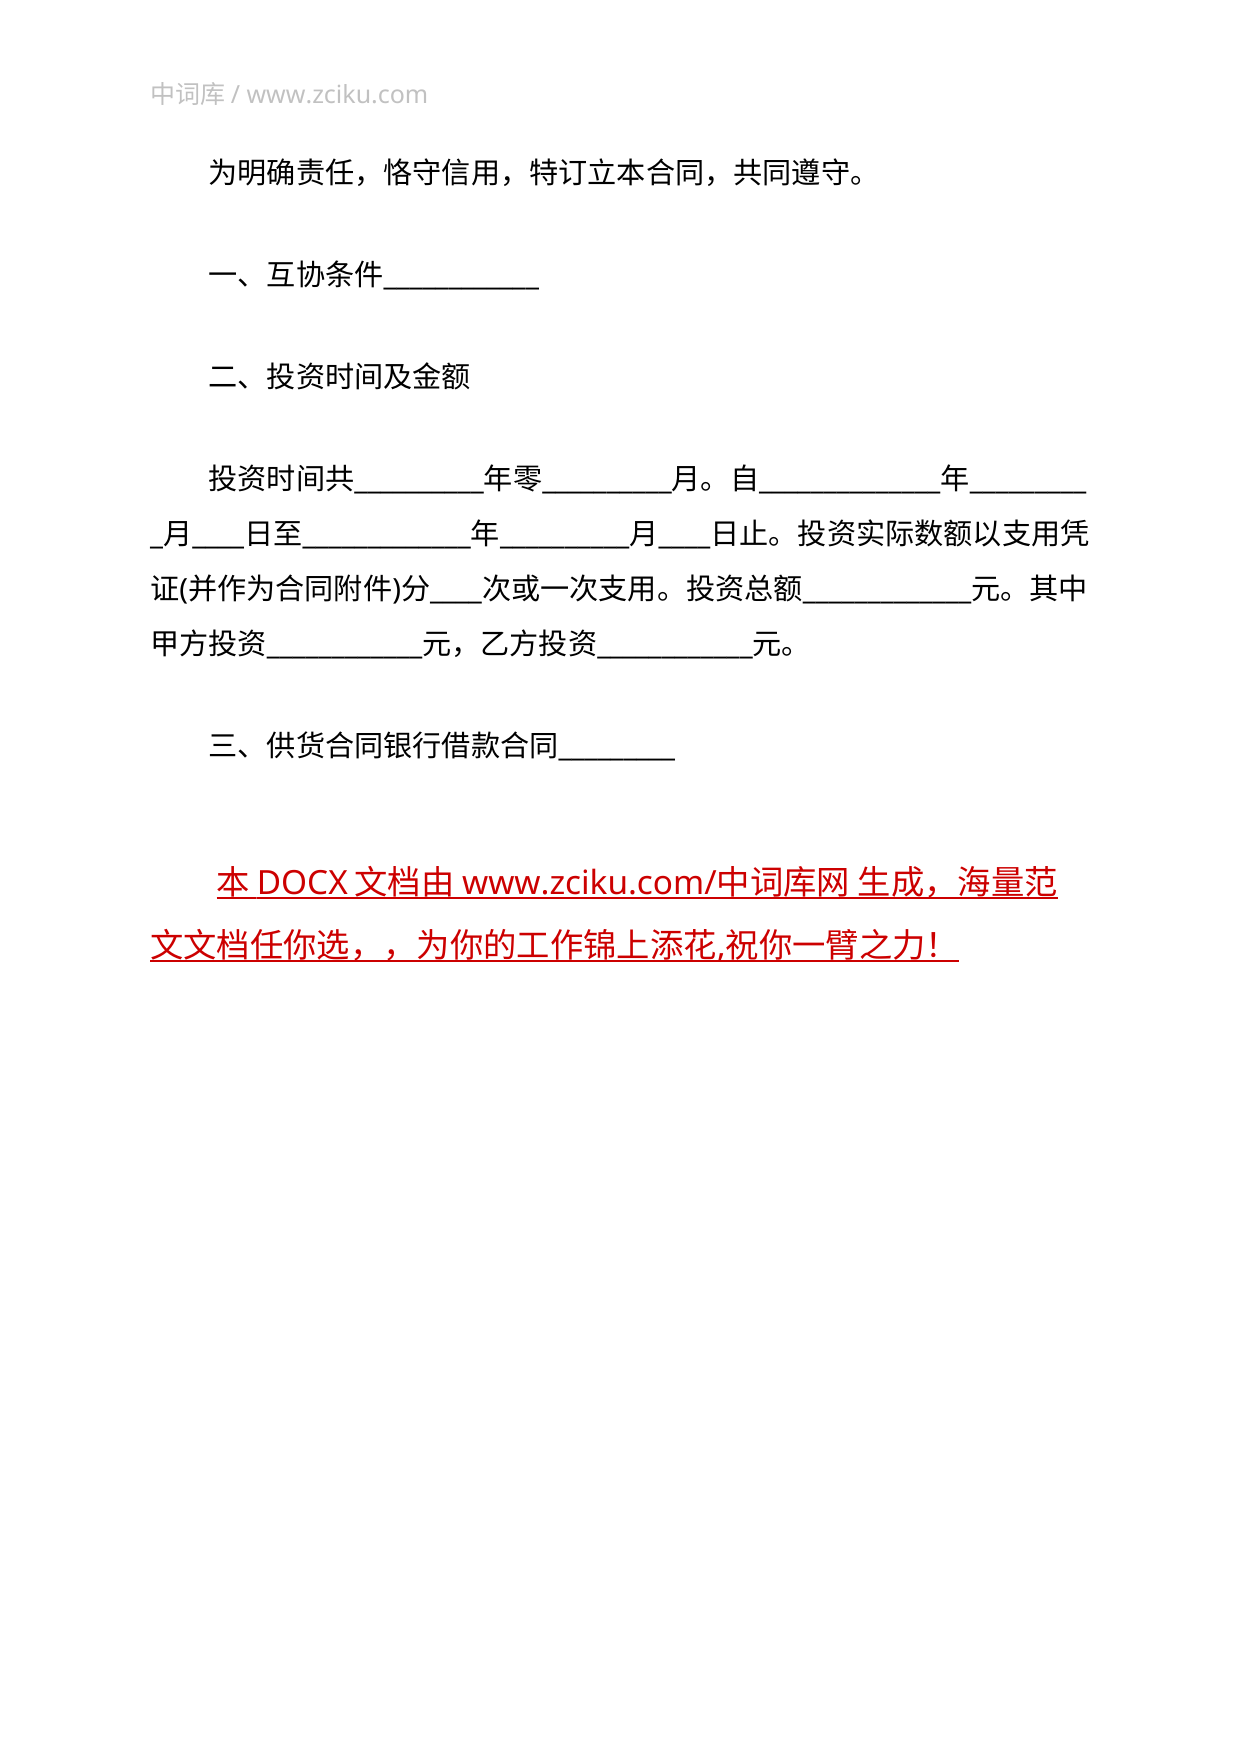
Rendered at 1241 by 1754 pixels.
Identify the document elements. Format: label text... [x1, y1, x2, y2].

text 为明确责任，恪守信用，特订立本合同，共同遵守。 [150, 150, 1090, 192]
text 二、投资时间及金额 [150, 354, 1090, 396]
text 一、互协条件____________ [150, 252, 1090, 294]
text 投资时间共__________年零__________月。自______________年__________月____日至_____________年__________月____日止。投资实际数额以支用凭证(并作为合同附件)分____次或一次支用。投资总额_____________元。其中甲方投资____________元，乙方投资____________元。 [150, 456, 1090, 663]
text 三、供货合同银行借款合同_________ [150, 722, 1090, 765]
text 本DOCX文档由 www.zciku.com/中词库网 生成，海量范文文档任你选，，为你的工作锦上添花,祝你一臂之力！ [150, 856, 1090, 967]
